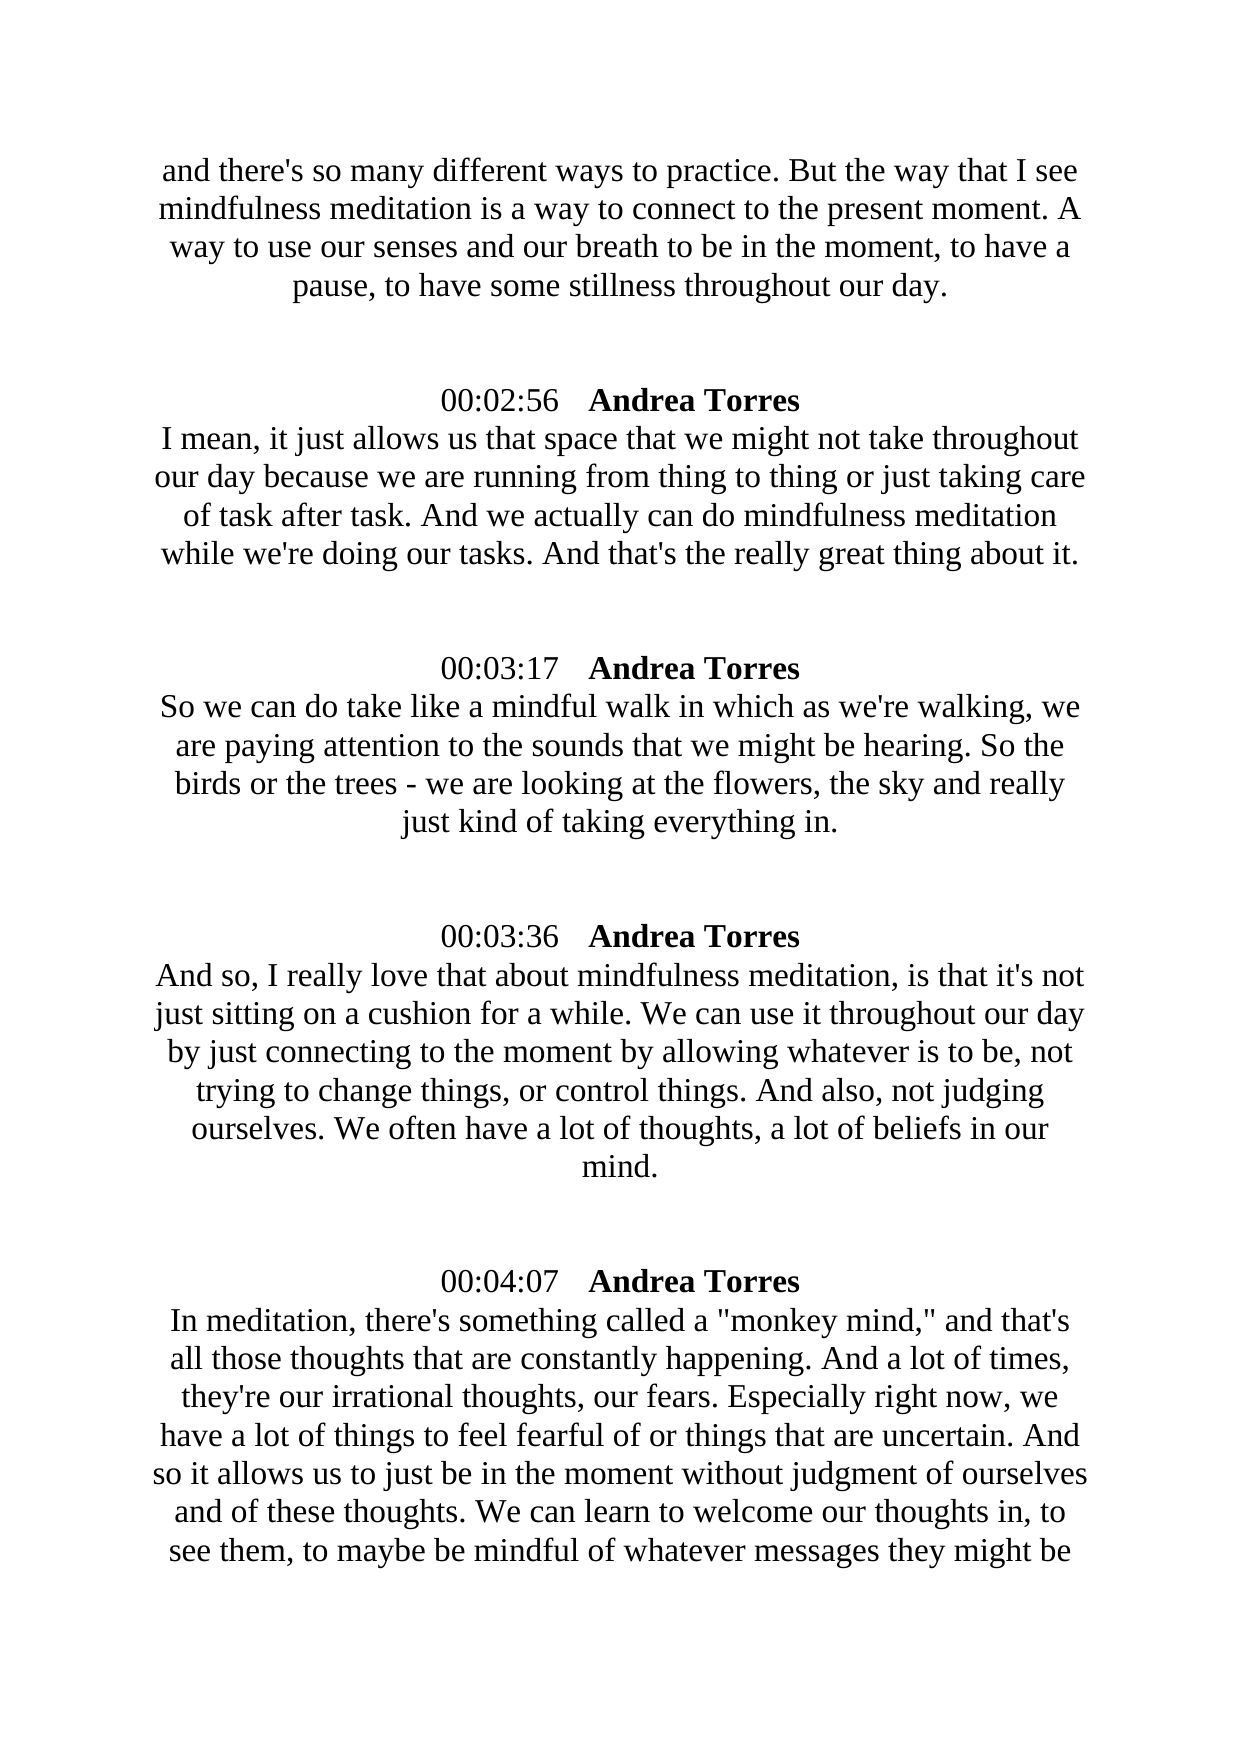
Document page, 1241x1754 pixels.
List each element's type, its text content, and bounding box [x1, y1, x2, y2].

subtitle 00:03:17 Andrea Torres [150, 648, 1090, 687]
subtitle And so, I really love that about mindfulness meditation, is that it's not just sitting on a cushion for a while. We can use it throughout our day by just connecting to the moment by allowing whatever is to be, not trying to change things, or control things. And also, not judging ourselves. We often have a lot of thoughts, a lot of beliefs in our mind. [150, 955, 1090, 1223]
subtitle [150, 1300, 1090, 1568]
subtitle So we can do take like a mindful walk in which as we're walking, we are paying attention to the sounds that we might be hearing. So the birds or the trees - we are looking at the flowers, the sky and really just kind of taking everything in. [150, 687, 1090, 878]
subtitle 00:03:36 Andrea Torres [150, 917, 1090, 955]
subtitle 00:02:56 Andrea Torres [150, 380, 1090, 418]
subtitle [150, 150, 1090, 342]
subtitle 00:04:07 Andrea Torres [150, 1262, 1090, 1300]
subtitle I mean, it just allows us that space that we might not take throughout our day because we are running from thing to thing or just taking care of task after task. And we actually can do mindfulness meditation while we're doing our tasks. And that's the really great thing about it. [150, 418, 1090, 610]
